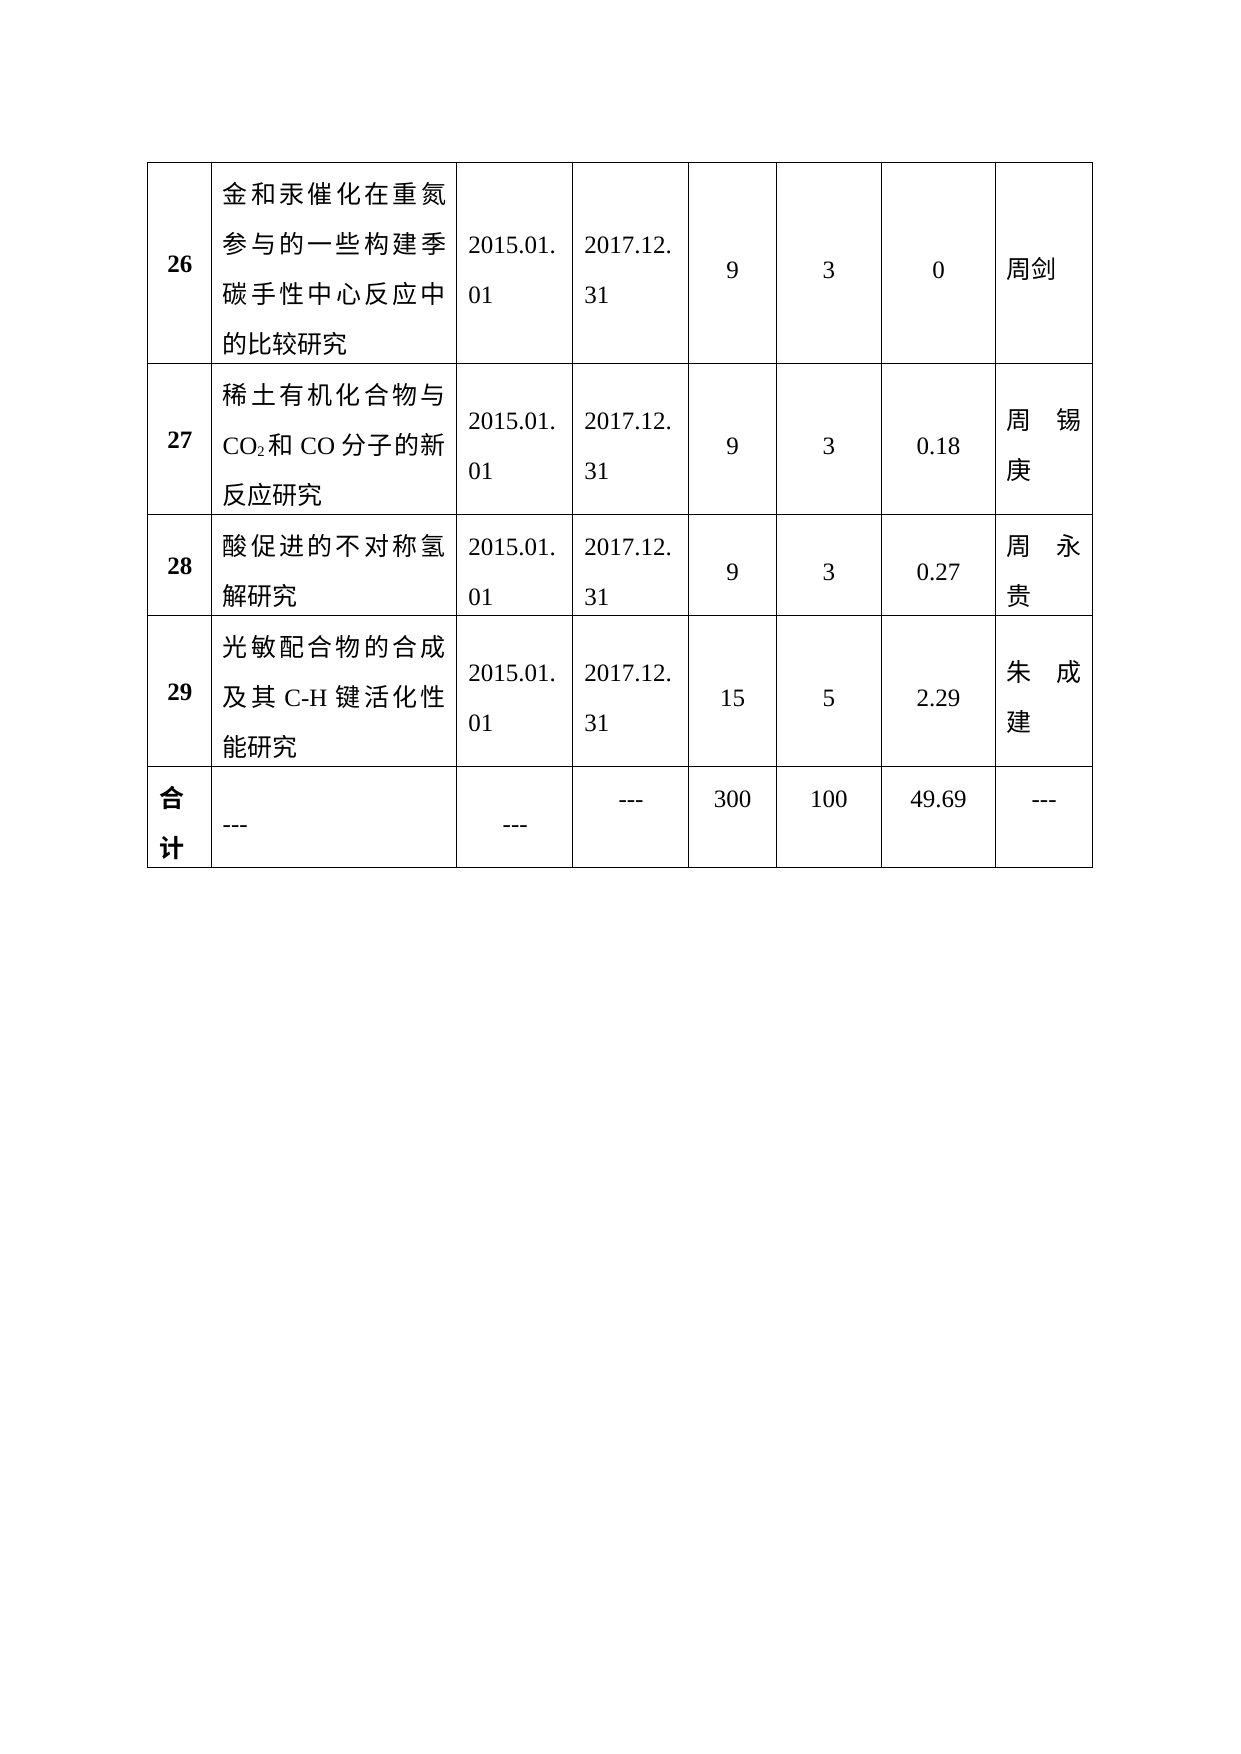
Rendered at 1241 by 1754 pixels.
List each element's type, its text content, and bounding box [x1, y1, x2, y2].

table_cell 2015.01.01 [457, 163, 572, 363]
table_cell 2017.12.31 [573, 364, 688, 514]
table_cell 300 [689, 767, 776, 867]
table_cell 周锡庚 [996, 364, 1092, 514]
table_cell 2017.12.31 [573, 163, 688, 363]
table_cell 100 [777, 767, 881, 867]
table_cell 2015.01.01 [457, 616, 572, 766]
table_cell 0.18 [882, 364, 995, 514]
table_cell 周剑 [996, 163, 1092, 363]
table_cell 2015.01.01 [457, 364, 572, 514]
table_cell 光敏配合物的合成及其C-H键活化性能研究 [212, 616, 456, 766]
table_cell 3 [777, 515, 881, 615]
table_cell 2017.12.31 [573, 515, 688, 615]
table_cell 49.69 [882, 767, 995, 867]
table_cell 金和汞催化在重氮参与的一些构建季碳手性中心反应中的比较研究 [212, 163, 456, 363]
table_cell 29 [148, 616, 211, 766]
table_cell 2015.01.01 [457, 515, 572, 615]
table_cell 0.27 [882, 515, 995, 615]
table_cell --- [996, 767, 1092, 867]
table_cell --- [457, 767, 572, 867]
table_cell 稀土有机化合物与CO2和CO分子的新反应研究 [212, 364, 456, 514]
table_cell 2017.12.31 [573, 616, 688, 766]
table_cell 酸促进的不对称氢解研究 [212, 515, 456, 615]
table_cell --- [573, 767, 688, 867]
table_cell 9 [689, 515, 776, 615]
table_cell 15 [689, 616, 776, 766]
table_cell 9 [689, 163, 776, 363]
table_cell --- [212, 767, 456, 867]
table_cell 9 [689, 364, 776, 514]
table_cell 2.29 [882, 616, 995, 766]
table_cell 5 [777, 616, 881, 766]
table_cell 周永贵 [996, 515, 1092, 615]
table_cell 3 [777, 163, 881, 363]
table_cell 26 [148, 163, 211, 363]
table_cell 0 [882, 163, 995, 363]
table_cell 28 [148, 515, 211, 615]
table_cell 合计 [148, 767, 211, 867]
table_cell 朱成建 [996, 616, 1092, 766]
table_cell 27 [148, 364, 211, 514]
table_cell 3 [777, 364, 881, 514]
